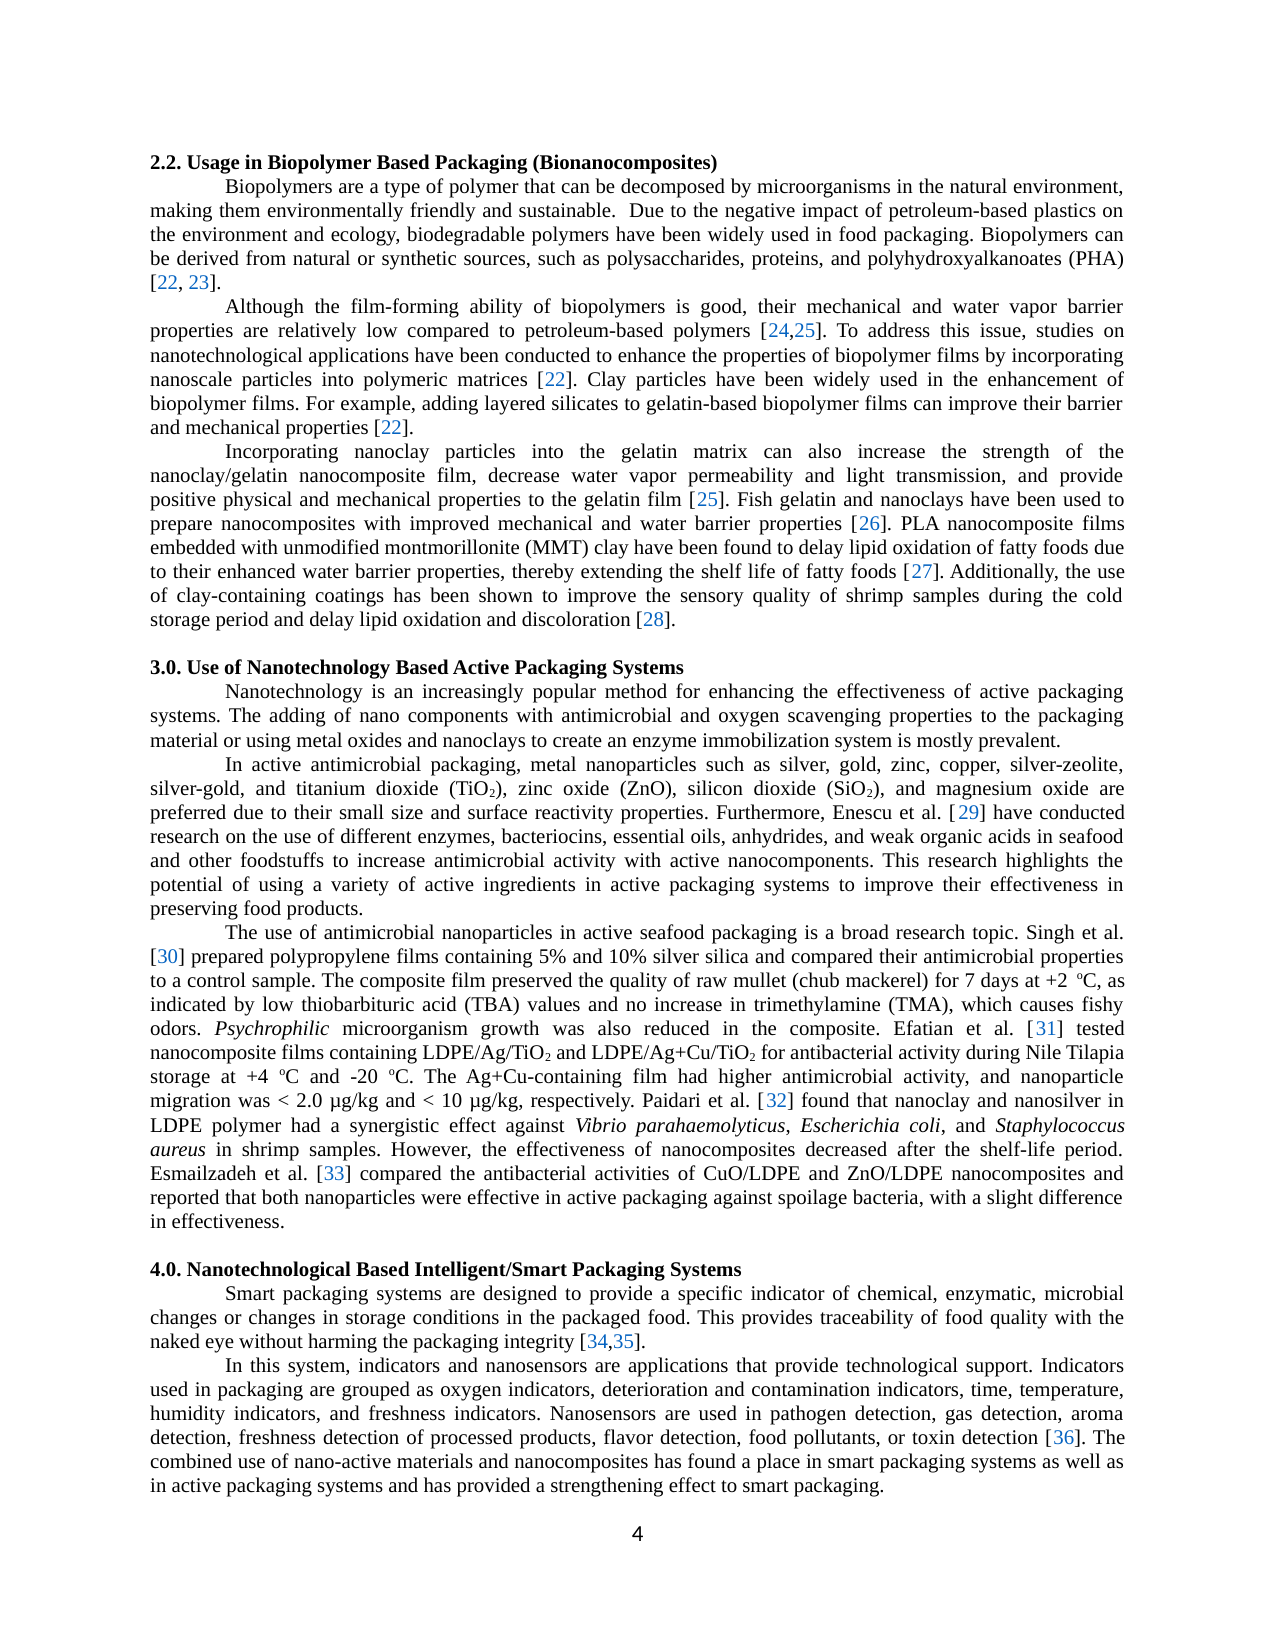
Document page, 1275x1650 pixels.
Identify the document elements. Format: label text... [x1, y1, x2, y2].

text Nanotechnology is an increasingly popular method for enhancing the effectiveness of active packaging systems. The adding of nano components with antimicrobial and oxygen scavenging properties to the packaging material or using metal oxides and nanoclays to create an enzyme immobilization system is mostly prevalent. [150, 679, 1125, 752]
text Incorporating nanoclay particles into the gelatin matrix can also increase the strength of the nanoclay/gelatin nanocomposite film, decrease water vapor permeability and light transmission, and provide positive physical and mechanical properties to the gelatin film [25]. Fish gelatin and nanoclays have been used to prepare nanocomposites with improved mechanical and water barrier properties [26]. PLA nanocomposite films embedded with unmodified montmorillonite (MMT) clay have been found to delay lipid oxidation of fatty foods due to their enhanced water barrier properties, thereby extending the shelf life of fatty foods [27]. Additionally, the use of clay-containing coatings has been shown to improve the sensory quality of shrimp samples during the cold storage period and delay lipid oxidation and discoloration [28]. [150, 439, 1125, 631]
text Although the film-forming ability of biopolymers is good, their mechanical and water vapor barrier properties are relatively low compared to petroleum-based polymers [24,25]. To address this issue, studies on nanotechnological applications have been conducted to enhance the properties of biopolymer films by incorporating nanoscale particles into polymeric matrices [22]. Clay particles have been widely used in the enhancement of biopolymer films. For example, adding layered silicates to gelatin-based biopolymer films can improve their barrier and mechanical properties [22]. [150, 294, 1125, 439]
text In this system, indicators and nanosensors are applications that provide technological support. Indicators used in packaging are grouped as oxygen indicators, deterioration and contamination indicators, time, temperature, humidity indicators, and freshness indicators. Nanosensors are used in pathogen detection, gas detection, aroma detection, freshness detection of processed products, flavor detection, food pollutants, or toxin detection [36]. The combined use of nano-active materials and nanocomposites has found a place in smart packaging systems as well as in active packaging systems and has provided a strengthening effect to smart packaging. [150, 1353, 1125, 1497]
text Smart packaging systems are designed to provide a specific indicator of chemical, enzymatic, microbial changes or changes in storage conditions in the packaged food. This provides traceability of food quality with the naked eye without harming the packaging integrity [34,35]. [150, 1281, 1125, 1353]
text The use of antimicrobial nanoparticles in active seafood packaging is a broad research topic. Singh et al. [30] prepared polypropylene films containing 5% and 10% silver silica and compared their antimicrobial properties to a control sample. The composite film preserved the quality of raw mullet (chub mackerel) for 7 days at +2 oC, as indicated by low thiobarbituric acid (TBA) values and no increase in trimethylamine (TMA), which causes fishy odors. Psychrophilic microorganism growth was also reduced in the composite. Efatian et al. [31] tested nanocomposite films containing LDPE/Ag/TiO2 and LDPE/Ag+Cu/TiO2 for antibacterial activity during Nile Tilapia storage at +4 oC and -20 oC. The Ag+Cu-containing film had higher antimicrobial activity, and nanoparticle migration was < 2.0 µg/kg and < 10 µg/kg, respectively. Paidari et al. [32] found that nanoclay and nanosilver in LDPE polymer had a synergistic effect against Vibrio parahaemolyticus, Escherichia coli, and Staphylococcus aureus in shrimp samples. However, the effectiveness of nanocomposites decreased after the shelf-life period. Esmailzadeh et al. [33] compared the antibacterial activities of CuO/LDPE and ZnO/LDPE nanocomposites and reported that both nanoparticles were effective in active packaging against spoilage bacteria, with a slight difference in effectiveness. [150, 920, 1125, 1233]
text 3.0. Use of Nanotechnology Based Active Packaging Systems [150, 655, 1125, 679]
text 2.2. Usage in Biopolymer Based Packaging (Bionanocomposites) [150, 150, 1125, 174]
text Biopolymers are a type of polymer that can be decomposed by microorganisms in the natural environment, making them environmentally friendly and sustainable. Due to the negative impact of petroleum-based plastics on the environment and ecology, biodegradable polymers have been widely used in food packaging. Biopolymers can be derived from natural or synthetic sources, such as polysaccharides, proteins, and polyhydroxyalkanoates (PHA) [22, 23]. [150, 174, 1125, 294]
text 4.0. Nanotechnological Based Intelligent/Smart Packaging Systems [150, 1257, 1125, 1281]
text In active antimicrobial packaging, metal nanoparticles such as silver, gold, zinc, copper, silver-zeolite, silver-gold, and titanium dioxide (TiO2), zinc oxide (ZnO), silicon dioxide (SiO2), and magnesium oxide are preferred due to their small size and surface reactivity properties. Furthermore, Enescu et al. [29] have conducted research on the use of different enzymes, bacteriocins, essential oils, anhydrides, and weak organic acids in seafood and other foodstuffs to increase antimicrobial activity with active nanocomponents. This research highlights the potential of using a variety of active ingredients in active packaging systems to improve their effectiveness in preserving food products. [150, 752, 1125, 920]
